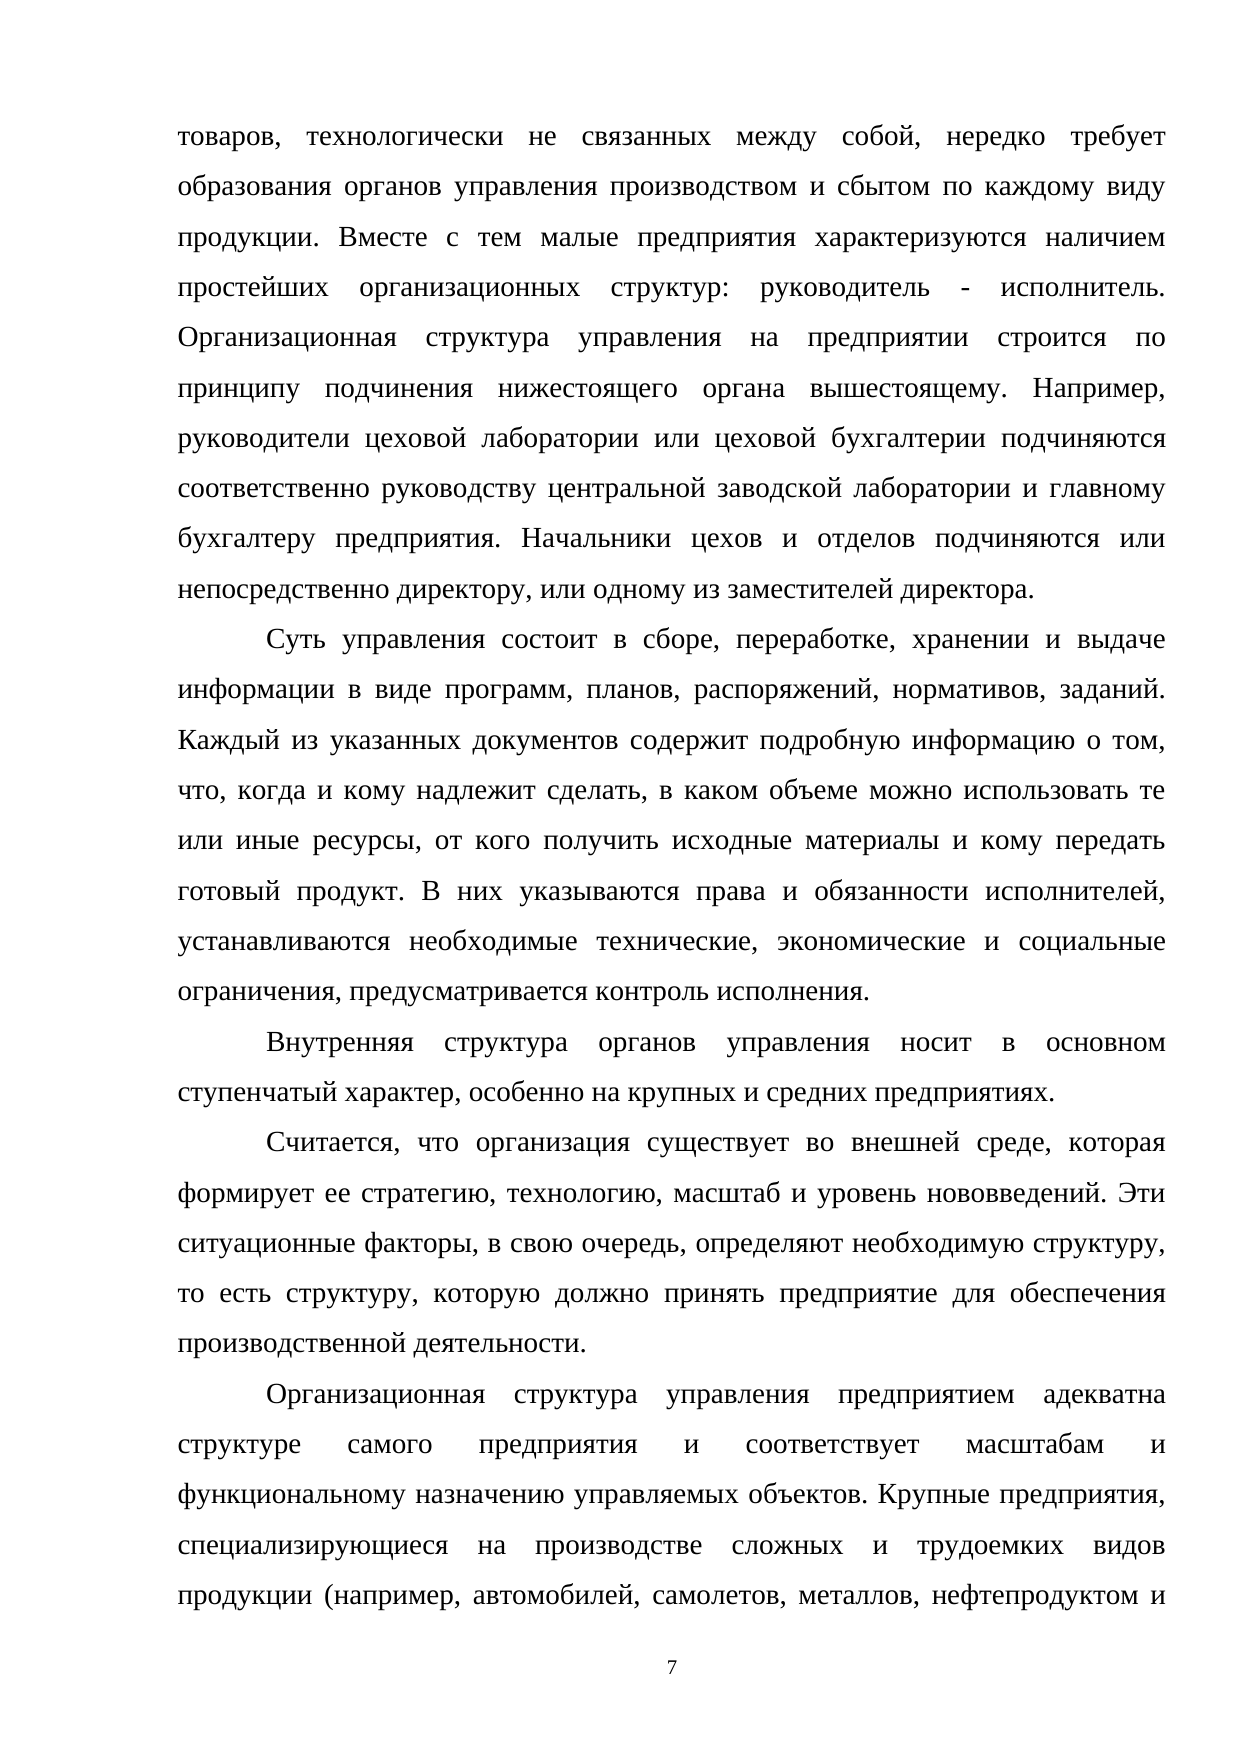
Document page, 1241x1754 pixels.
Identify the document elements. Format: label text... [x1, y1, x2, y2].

text Внутренняя структура органов управления носит в основном ступенчатый характер, особенно на крупных и средних предприятиях. [177, 1024, 1167, 1108]
text Считается, что организация существует во внешней среде, которая формирует ее стратегию, технологию, масштаб и уровень нововведений. Эти ситуационные факторы, в свою очередь, определяют необходимую структуру, то есть структуру, которую должно принять предприятие для обеспечения производственной деятельности. [177, 1124, 1167, 1359]
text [177, 118, 1167, 604]
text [177, 1376, 1167, 1611]
text Суть управления состоит в сборе, переработке, хранении и выдаче информации в виде программ, планов, распоряжений, нормативов, заданий. Каждый из указанных документов содержит подробную информацию о том, что, когда и кому надлежит сделать, в каком объеме можно использовать те или иные ресурсы, от кого получить исходные материалы и кому передать готовый продукт. В них указываются права и обязанности исполнителей, устанавливаются необходимые технические, экономические и социальные ограничения, предусматривается контроль исполнения. [177, 621, 1167, 1007]
